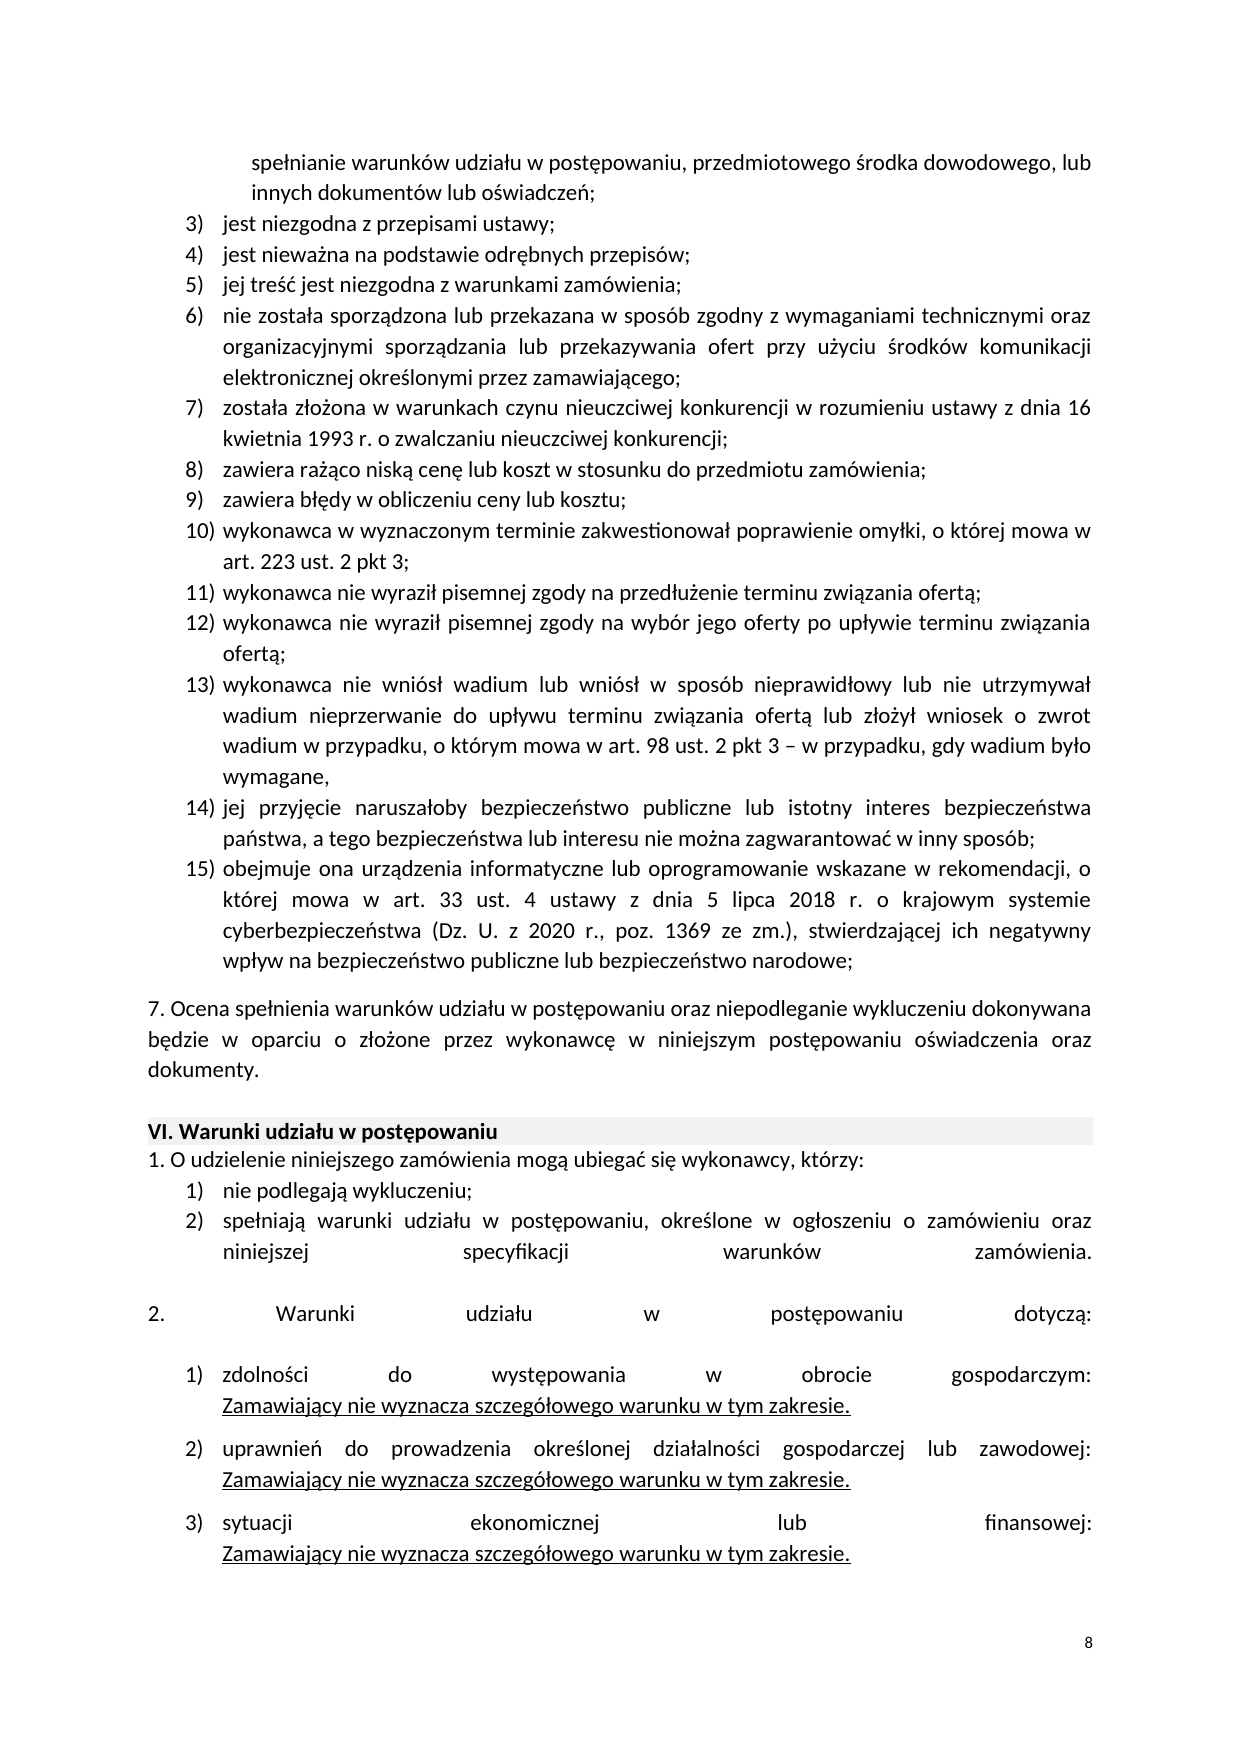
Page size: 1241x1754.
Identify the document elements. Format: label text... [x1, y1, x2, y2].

list 1. O udzielenie niniejszego zamówienia mogą ubiegać się wykonawcy, którzy: [148, 1145, 1093, 1173]
list jest nieważna na podstawie odrębnych przepisów; [185, 240, 1093, 268]
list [207, 148, 1093, 206]
list zdolności do występowania w obrocie gospodarczym: Zamawiający nie wyznacza szczegółowego warunku w tym zakresie. [185, 1360, 1093, 1419]
list obejmuje ona urządzenia informatyczne lub oprogramowanie wskazane w rekomendacji, o której mowa w art. 33 ust. 4 ustawy z dnia 5 lipca 2018 r. o krajowym systemie cyberbezpieczeństwa (Dz. U. z 2020 r., poz. 1369 ze zm.), stwierdzającej ich negatywny wpływ na bezpieczeństwo publiczne lub bezpieczeństwo narodowe; [185, 854, 1093, 974]
list wykonawca nie wyraził pisemnej zgody na wybór jego oferty po upływie terminu związania ofertą; [185, 608, 1093, 667]
text VI. Warunki udziału w postępowaniu [178, 1117, 1093, 1145]
list jest niezgodna z przepisami ustawy; [185, 209, 1093, 237]
text 7. Ocena spełnienia warunków udziału w postępowaniu oraz niepodleganie wykluczeniu dokonywana będzie w oparciu o złożone przez wykonawcę w niniejszym postępowaniu oświadczenia oraz dokumenty. [148, 994, 1093, 1114]
list zawiera błędy w obliczeniu ceny lub kosztu; [185, 486, 1093, 514]
list wykonawca nie wniósł wadium lub wniósł w sposób nieprawidłowy lub nie utrzymywał wadium nieprzerwanie do upływu terminu związania ofertą lub złożył wniosek o zwrot wadium w przypadku, o którym mowa w art. 98 ust. 2 pkt 3 – w przypadku, gdy wadium było wymagane, [185, 670, 1093, 790]
list wykonawca w wyznaczonym terminie zakwestionował poprawienie omyłki, o której mowa w art. 223 ust. 2 pkt 3; [185, 516, 1093, 575]
list nie została sporządzona lub przekazana w sposób zgodny z wymaganiami technicznymi oraz organizacyjnymi sporządzania lub przekazywania ofert przy użyciu środków komunikacji elektronicznej określonymi przez zamawiającego; [185, 301, 1093, 391]
list jej treść jest niezgodna z warunkami zamówienia; [185, 271, 1093, 298]
list sytuacji ekonomicznej lub finansowej: Zamawiający nie wyznacza szczegółowego warunku w tym zakresie. [185, 1508, 1093, 1567]
list spełniają warunki udziału w postępowaniu, określone w ogłoszeniu o zamówieniu oraz niniejszej specyfikacji warunków zamówienia. [185, 1206, 1093, 1296]
list uprawnień do prowadzenia określonej działalności gospodarczej lub zawodowej: Zamawiający nie wyznacza szczegółowego warunku w tym zakresie. [185, 1434, 1093, 1493]
text 2. Warunki udziału w postępowaniu dotyczą: [148, 1299, 1093, 1357]
list została złożona w warunkach czynu nieuczciwej konkurencji w rozumieniu ustawy z dnia 16 kwietnia 1993 r. o zwalczaniu nieuczciwej konkurencji; [185, 393, 1093, 452]
list zawiera rażąco niską cenę lub koszt w stosunku do przedmiotu zamówienia; [185, 455, 1093, 483]
list jej przyjęcie naruszałoby bezpieczeństwo publiczne lub istotny interes bezpieczeństwa państwa, a tego bezpieczeństwa lub interesu nie można zagwarantować w inny sposób; [185, 793, 1093, 852]
list nie podlegają wykluczeniu; [185, 1176, 1093, 1204]
list wykonawca nie wyraził pisemnej zgody na przedłużenie terminu związania ofertą; [185, 578, 1093, 606]
